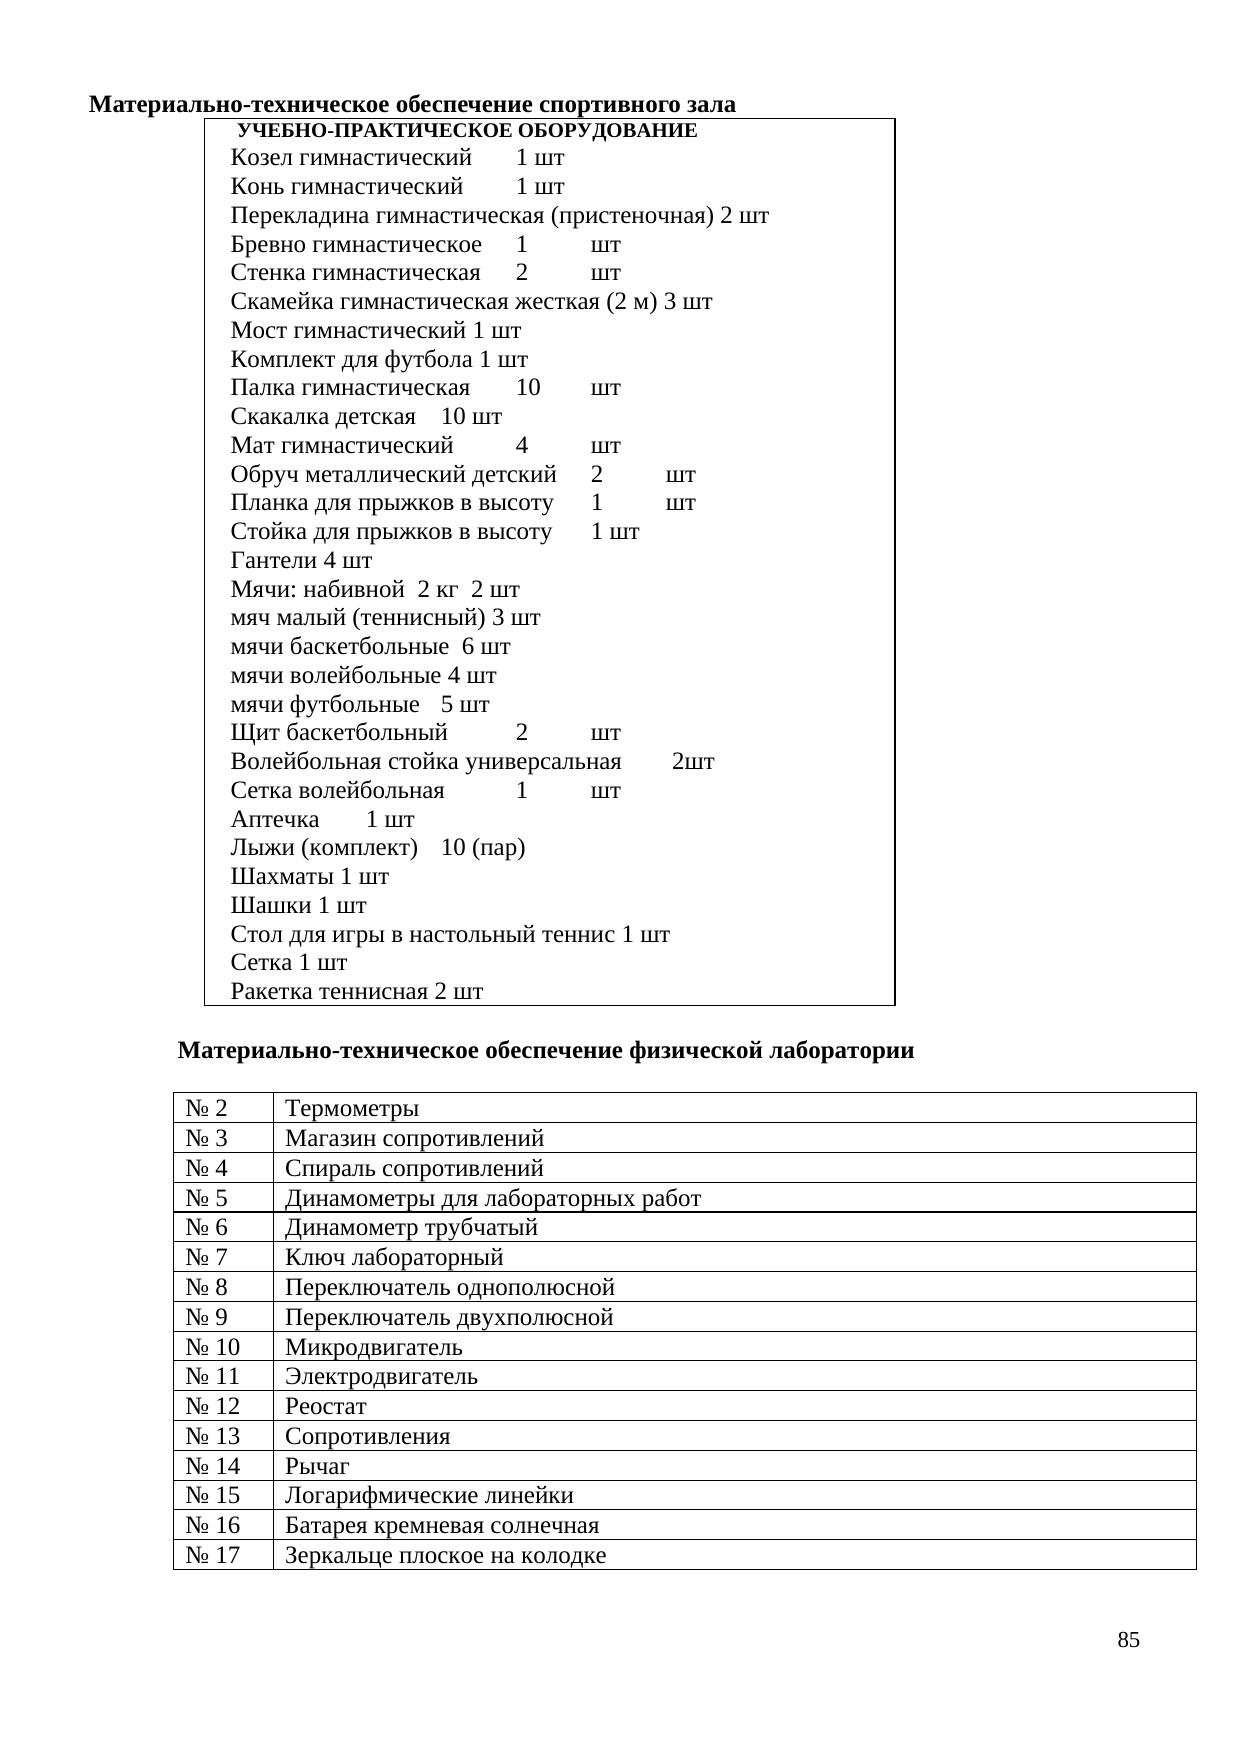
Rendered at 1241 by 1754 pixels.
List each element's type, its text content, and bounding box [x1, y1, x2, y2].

table_cell Зеркальце плоское на колодке [274, 1540, 1196, 1569]
table_cell Динамометры для лабораторных работ [274, 1183, 1196, 1211]
table_cell № 17 [174, 1540, 273, 1569]
table_cell Рычаг [274, 1451, 1196, 1479]
table_cell № 15 [174, 1481, 273, 1509]
table_header Термометры [274, 1093, 1196, 1122]
table_cell Логарифмические линейки [274, 1481, 1196, 1509]
table_cell № 4 [174, 1153, 273, 1182]
table_cell № 14 [174, 1451, 273, 1479]
table_header УЧЕБНО-ПРАКТИЧЕСКОЕ ОБОРУДОВАНИЕ Козел гимнастический 1 шт Конь гимнастический 1 шт Перекладина гимнастическая (пристеночная) 2 шт Бревно гимнастическое 1 шт Стенка гимнастическая 2 шт Скамейка гимнастическая жесткая (2 м) 3 шт Мост гимнастический 1 шт Комплект для футбола 1 шт Палка гимнастическая 10 шт Скакалка детская 10 шт Мат гимнастический 4 шт Обруч металлический детский 2 шт Планка для прыжков в высоту 1 шт Стойка для прыжков в высоту 1 шт Гантели 4 шт Мячи: набивной 2 кг 2 шт мяч малый (теннисный) 3 шт мячи баскетбольные 6 шт мячи волейбольные 4 шт мячи футбольные 5 шт Щит баскетбольный 2 шт Волейбольная стойка универсальная 2шт Сетка волейбольная 1 шт Аптечка 1 шт Лыжи (комплект) 10 (пар) Шахматы 1 шт Шашки 1 шт Стол для игры в настольный теннис 1 шт Сетка 1 шт Ракетка теннисная 2 шт [205, 119, 894, 1005]
table_cell Электродвигатель [274, 1361, 1196, 1390]
table_cell № 7 [174, 1242, 273, 1271]
table_header № 2 [174, 1093, 273, 1122]
table_cell Магазин сопротивлений [274, 1123, 1196, 1152]
text Материально-техническое обеспечение спортивного зала [89, 89, 1123, 117]
table_cell Батарея кремневая солнечная [274, 1510, 1196, 1539]
table_cell № 5 [174, 1183, 273, 1211]
table_cell Переключатель двухполюсной [274, 1302, 1196, 1331]
table_cell № 3 [174, 1123, 273, 1152]
table_cell № 10 [174, 1332, 273, 1360]
table_cell Динамометр трубчатый [274, 1213, 1196, 1241]
table_cell Реостат [274, 1391, 1196, 1420]
table_cell Микродвигатель [274, 1332, 1196, 1360]
table_cell № 11 [174, 1361, 273, 1390]
table_cell Спираль сопротивлений [274, 1153, 1196, 1182]
table_cell № 16 [174, 1510, 273, 1539]
table_cell № 6 [174, 1213, 273, 1241]
table_cell № 8 [174, 1272, 273, 1301]
text Материально-техническое обеспечение физической лаборатории [133, 1035, 1123, 1063]
table_cell № 13 [174, 1421, 273, 1450]
table_cell Сопротивления [274, 1421, 1196, 1450]
table_cell Ключ лабораторный [274, 1242, 1196, 1271]
table_cell № 9 [174, 1302, 273, 1331]
table_cell Переключатель однополюсной [274, 1272, 1196, 1301]
table_cell № 12 [174, 1391, 273, 1420]
